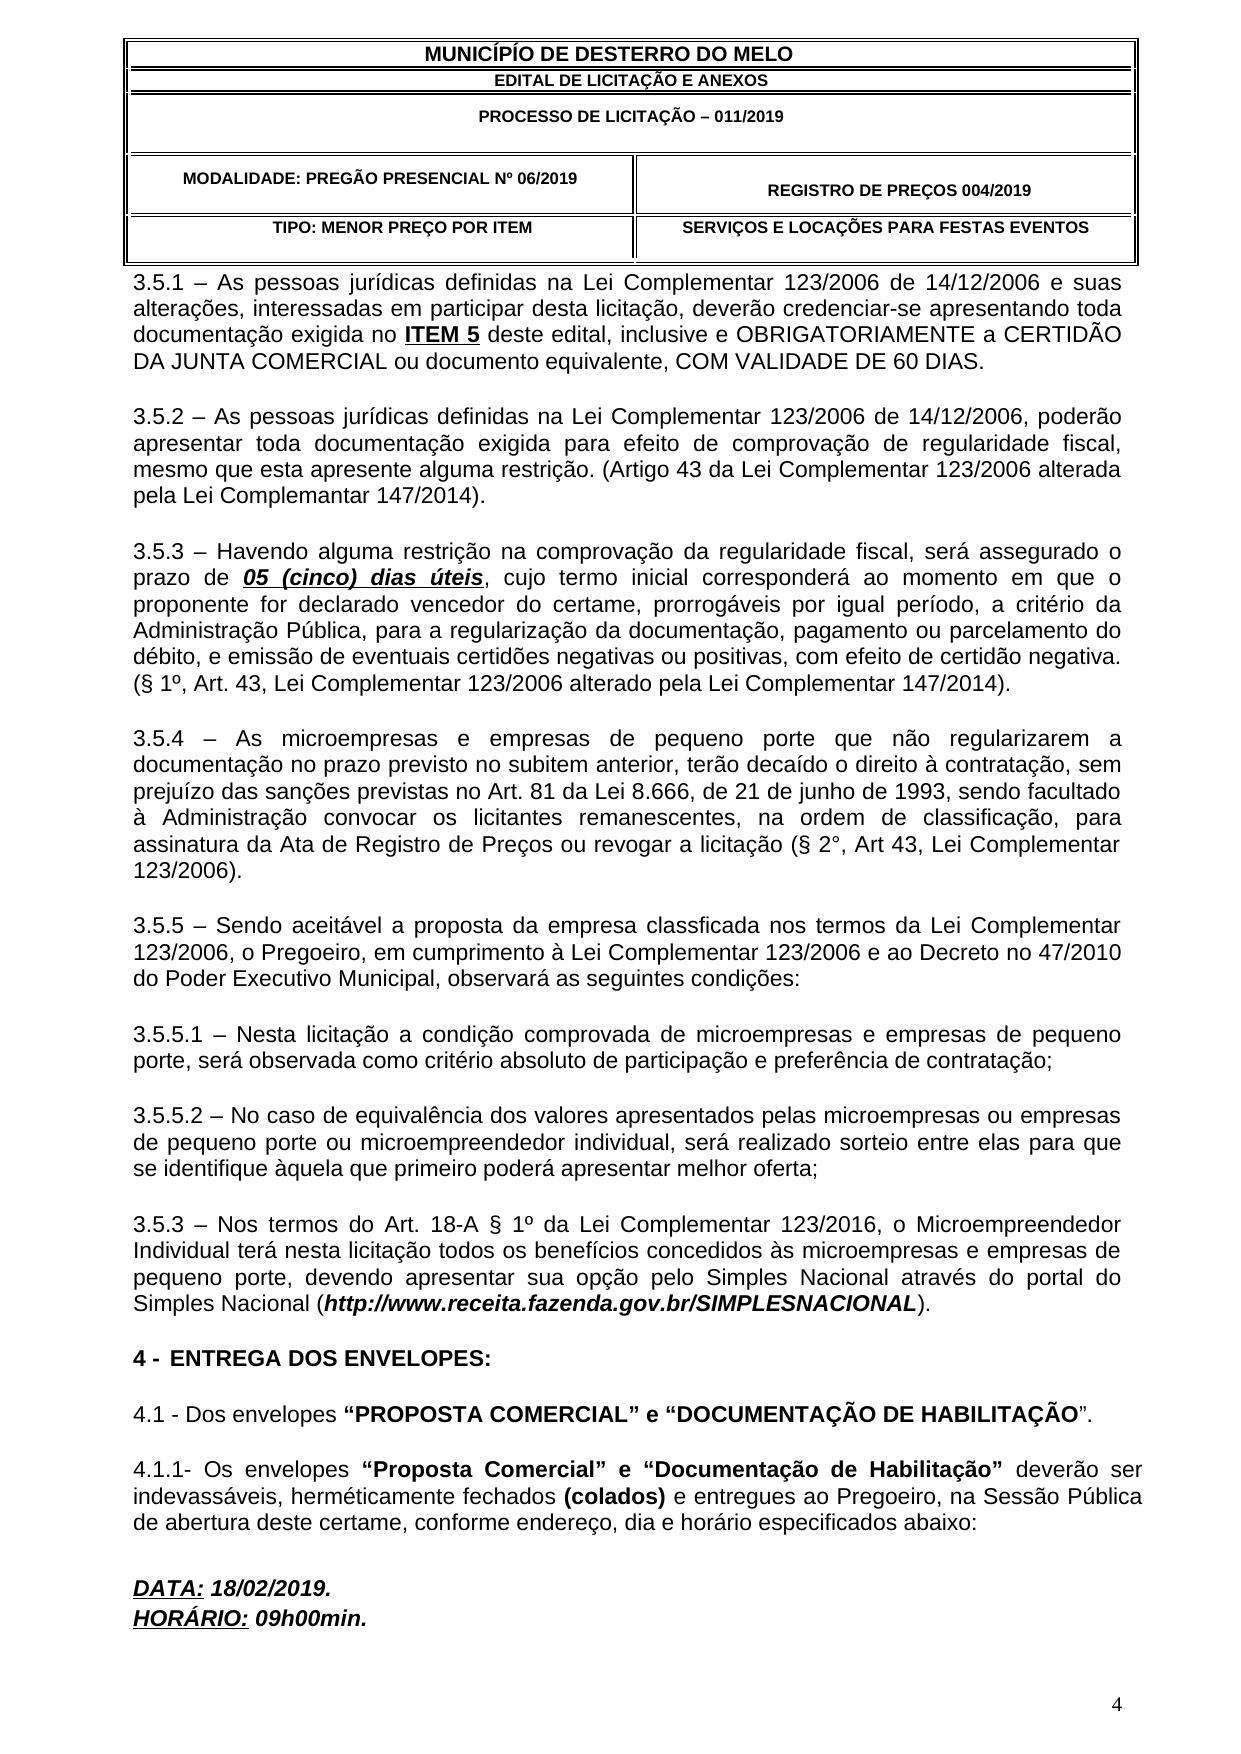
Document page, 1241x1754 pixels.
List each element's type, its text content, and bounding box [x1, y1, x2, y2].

text 3.5.4 – As microempresas e empresas de pequeno porte que não regularizarem a documentação no prazo previsto no subitem anterior, terão decaído o direito à contratação, sem prejuízo das sanções previstas no Art. 81 da Lei 8.666, de 21 de junho de 1993, sendo facultado à Administração convocar os licitantes remanescentes, na ordem de classificação, para assinatura da Ata de Registro de Preços ou revogar a licitação (§ 2°, Art 43, Lei Complementar 123/2006). [133, 725, 1122, 883]
text DATA: 18/02/2019. [133, 1575, 1143, 1601]
text 3.5.5.2 – No caso de equivalência dos valores apresentados pelas microempresas ou empresas de pequeno porte ou microempreendedor individual, será realizado sorteio entre elas para que se identifique àquela que primeiro poderá apresentar melhor oferta; [133, 1102, 1122, 1182]
text 3.5.5 – Sendo aceitável a proposta da empresa classficada nos termos da Lei Complementar 123/2006, o Pregoeiro, em cumprimento à Lei Complementar 123/2006 e ao Decreto no 47/2010 do Poder Executivo Municipal, observará as seguintes condições: [133, 912, 1122, 991]
text 3.5.3 – Havendo alguma restrição na comprovação da regularidade fiscal, será assegurado o prazo de 05 (cinco) dias úteis, cujo termo inicial corresponderá ao momento em que o proponente for declarado vencedor do certame, prorrogáveis por igual período, a critério da Administração Pública, para a regularização da documentação, pagamento ou parcelamento do débito, e emissão de eventuais certidões negativas ou positivas, com efeito de certidão negativa. (§ 1º, Art. 43, Lei Complementar 123/2006 alterado pela Lei Complementar 147/2014). [133, 538, 1122, 696]
text 3.5.5.1 – Nesta licitação a condição comprovada de microempresas e empresas de pequeno porte, será observada como critério absoluto de participação e preferência de contratação; [133, 1021, 1122, 1073]
text 4.1 - Dos envelopes “PROPOSTA COMERCIAL” e “DOCUMENTAÇÃO DE HABILITAÇÃO”. [133, 1401, 1142, 1427]
text 4 - ENTREGA DOS ENVELOPES: [133, 1345, 1142, 1372]
text 4.1.1- Os envelopes “Proposta Comercial” e “Documentação de Habilitação” deverão ser indevassáveis, herméticamente fechados (colados) e entregues ao Pregoeiro, na Sessão Pública de abertura deste certame, conforme endereço, dia e horário especificados abaixo: [133, 1456, 1142, 1535]
text HORÁRIO: 09h00min. [133, 1605, 1143, 1631]
text 3.5.1 – As pessoas jurídicas definidas na Lei Complementar 123/2006 de 14/12/2006 e suas alterações, interessadas em participar desta licitação, deverão credenciar-se apresentando toda documentação exigida no ITEM 5 deste edital, inclusive e OBRIGATORIAMENTE a CERTIDÃO DA JUNTA COMERCIAL ou documento equivalente, COM VALIDADE DE 60 DIAS. [133, 269, 1122, 374]
text 3.5.2 – As pessoas jurídicas definidas na Lei Complementar 123/2006 de 14/12/2006, poderão apresentar toda documentação exigida para efeito de comprovação de regularidade fiscal, mesmo que esta apresente alguma restrição. (Artigo 43 da Lei Complementar 123/2006 alterada pela Lei Complemantar 147/2014). [133, 403, 1122, 509]
text 3.5.3 – Nos termos do Art. 18-A § 1º da Lei Complementar 123/2016, o Microempreendedor Individual terá nesta licitação todos os benefícios concedidos às microempresas e empresas de pequeno porte, devendo apresentar sua opção pelo Simples Nacional através do portal do Simples Nacional (http://www.receita.fazenda.gov.br/SIMPLESNACIONAL). [133, 1211, 1122, 1316]
